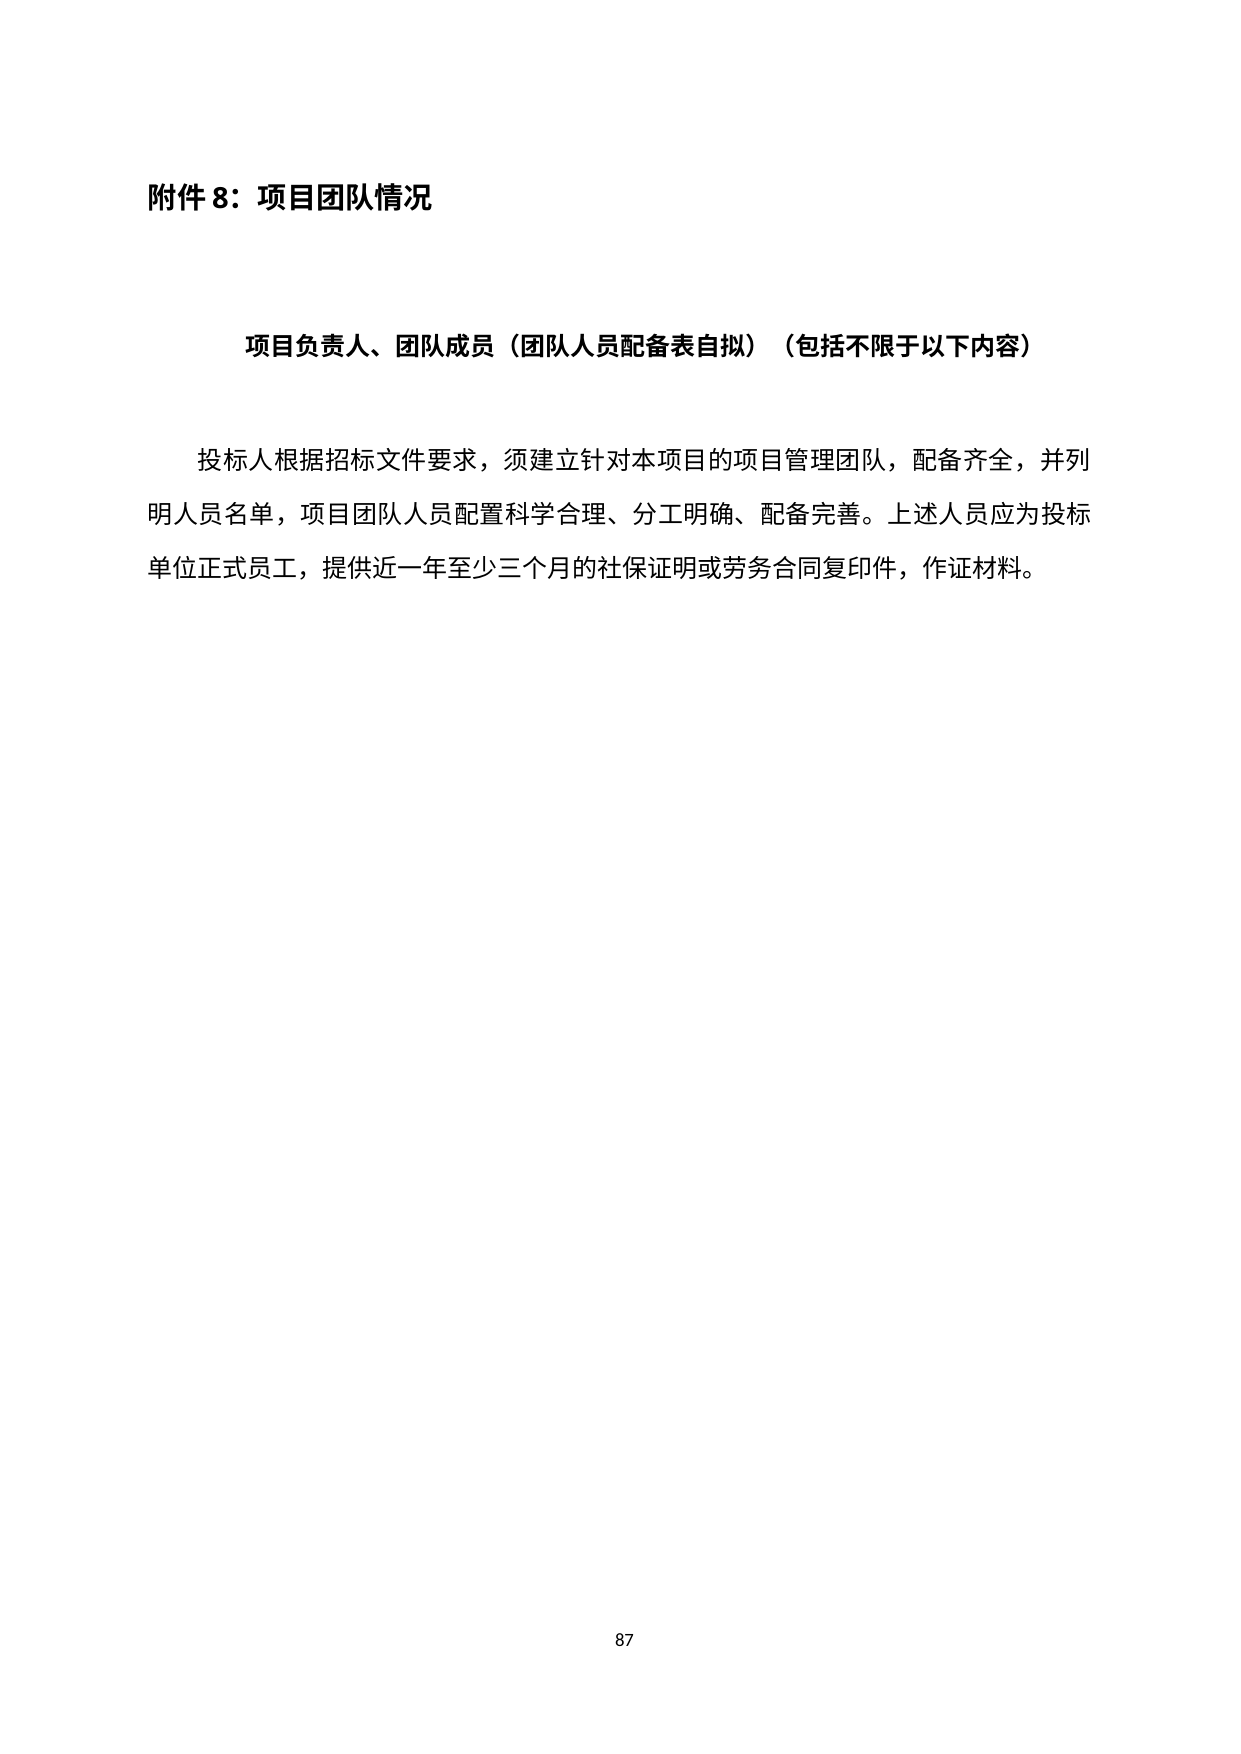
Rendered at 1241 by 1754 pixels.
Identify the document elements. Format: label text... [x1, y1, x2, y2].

text 投标人根据招标文件要求，须建立针对本项目的项目管理团队，配备齐全，并列明人员名单，项目团队人员配置科学合理、分工明确、配备完善。上述人员应为投标单位正式员工，提供近一年至少三个月的社保证明或劳务合同复印件，作证材料。 [148, 440, 1092, 495]
text 投标人根据招标文件要求，须建立针对本项目的项目管理团队，配备齐全，并列明人员名单，项目团队人员配置科学合理、分工明确、配备完善。上述人员应为投标单位正式员工，提供近一年至少三个月的社保证明或劳务合同复印件，作证材料。 [148, 531, 1092, 585]
subtitle 附件8：项目团队情况 [148, 175, 1092, 217]
text 项目负责人、团队成员（团队人员配备表自拟）（包括不限于以下内容） [148, 326, 1092, 362]
